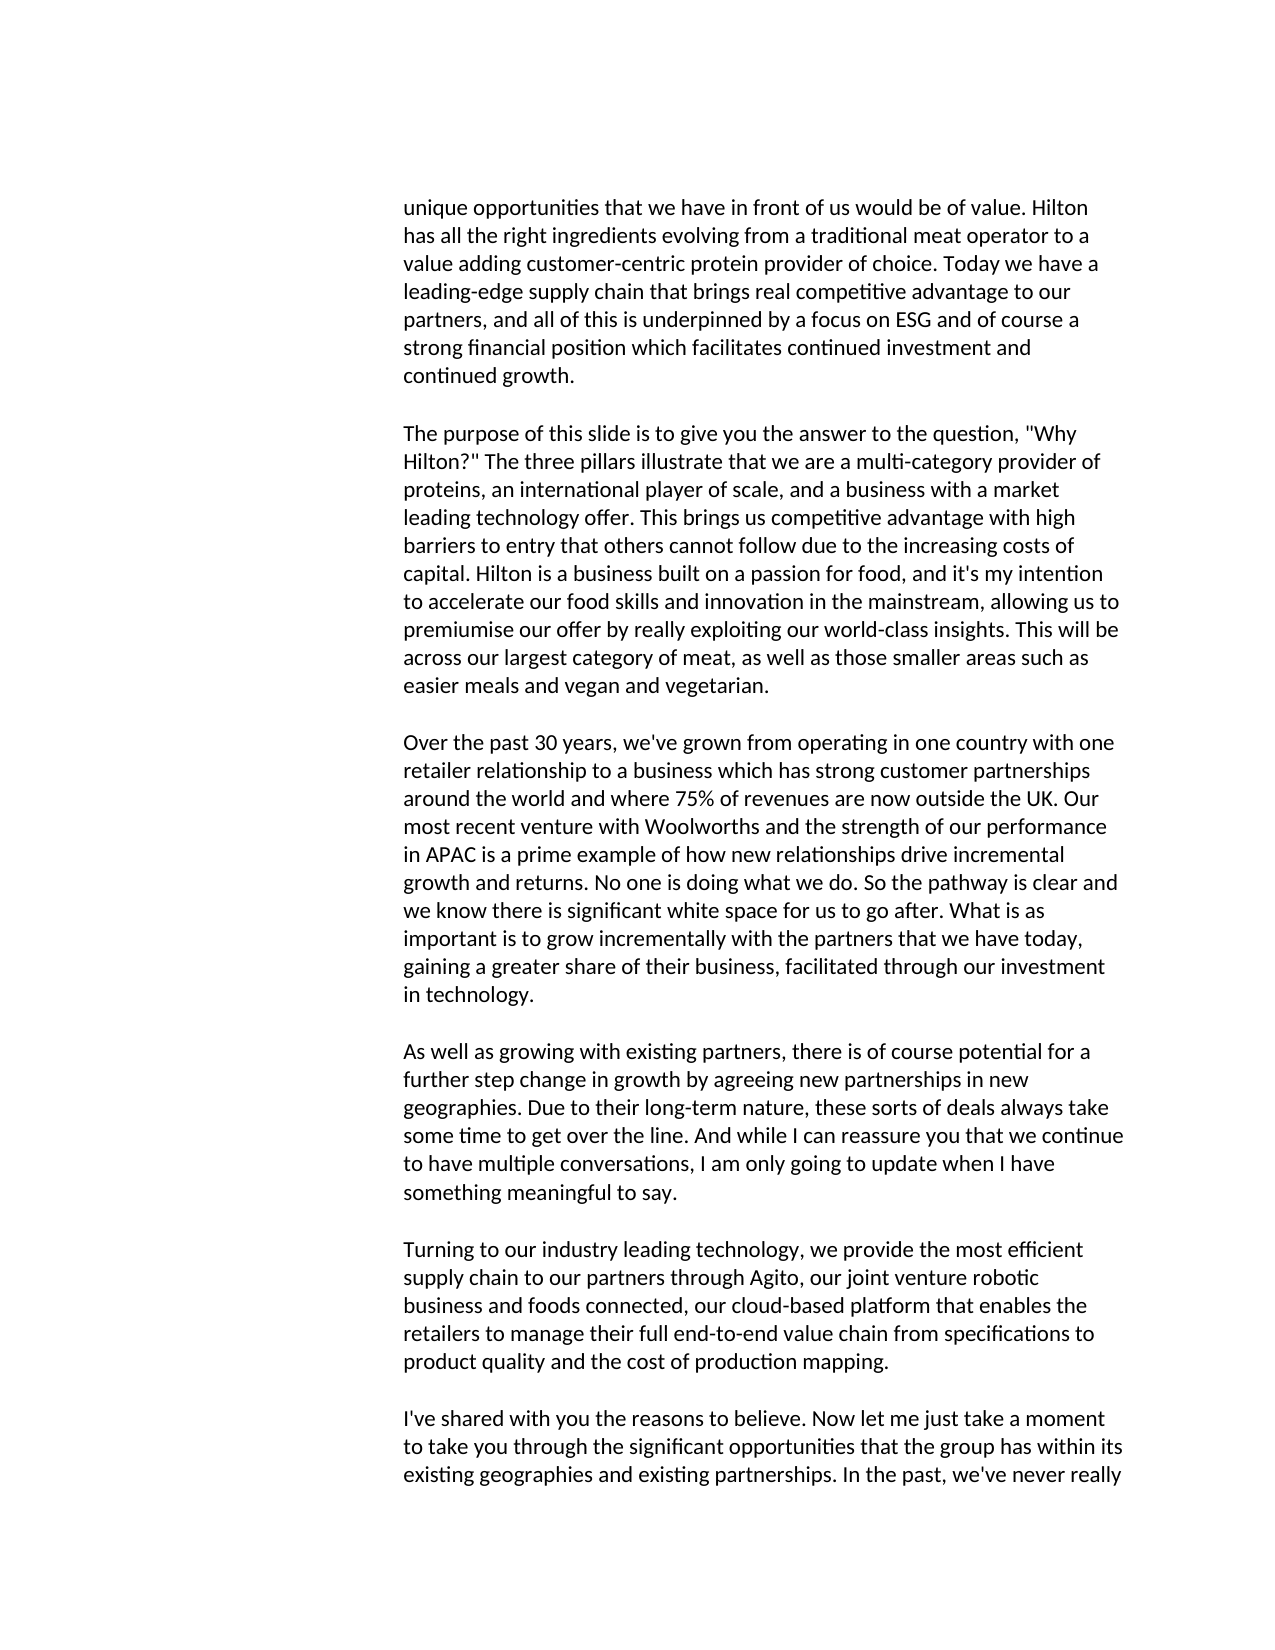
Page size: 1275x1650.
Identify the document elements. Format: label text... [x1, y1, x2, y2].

text Turning to our industry leading technology, we provide the most efficient supply chain to our partners through Agito, our joint venture robotic business and foods connected, our cloud-based platform that enables the retailers to manage their full end-to-end value chain from specifications to product quality and the cost of production mapping. [178, 1235, 1125, 1375]
text Over the past 30 years, we've grown from operating in one country with one retailer relationship to a business which has strong customer partnerships around the world and where 75% of revenues are now outside the UK. Our most recent venture with Woolworths and the strength of our performance in APAC is a prime example of how new relationships drive incremental growth and returns. No one is doing what we do. So the pathway is clear and we know there is significant white space for us to go after. What is as important is to grow incrementally with the partners that we have today, gaining a greater share of their business, facilitated through our investment in technology. [178, 728, 1125, 1008]
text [178, 193, 1125, 389]
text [178, 1404, 1125, 1488]
text The purpose of this slide is to give you the answer to the question, "Why Hilton?" The three pillars illustrate that we are a multi-category provider of proteins, an international player of scale, and a business with a market leading technology offer. This brings us competitive advantage with high barriers to entry that others cannot follow due to the increasing costs of capital. Hilton is a business built on a passion for food, and it's my intention to accelerate our food skills and innovation in the mainstream, allowing us to premiumise our offer by really exploiting our world-class insights. This will be across our largest category of meat, as well as those smaller areas such as easier meals and vegan and vegetarian. [178, 419, 1125, 699]
text As well as growing with existing partners, there is of course potential for a further step change in growth by agreeing new partnerships in new geographies. Due to their long-term nature, these sorts of deals always take some time to get over the line. And while I can reassure you that we continue to have multiple conversations, I am only going to update when I have something meaningful to say. [178, 1037, 1125, 1206]
